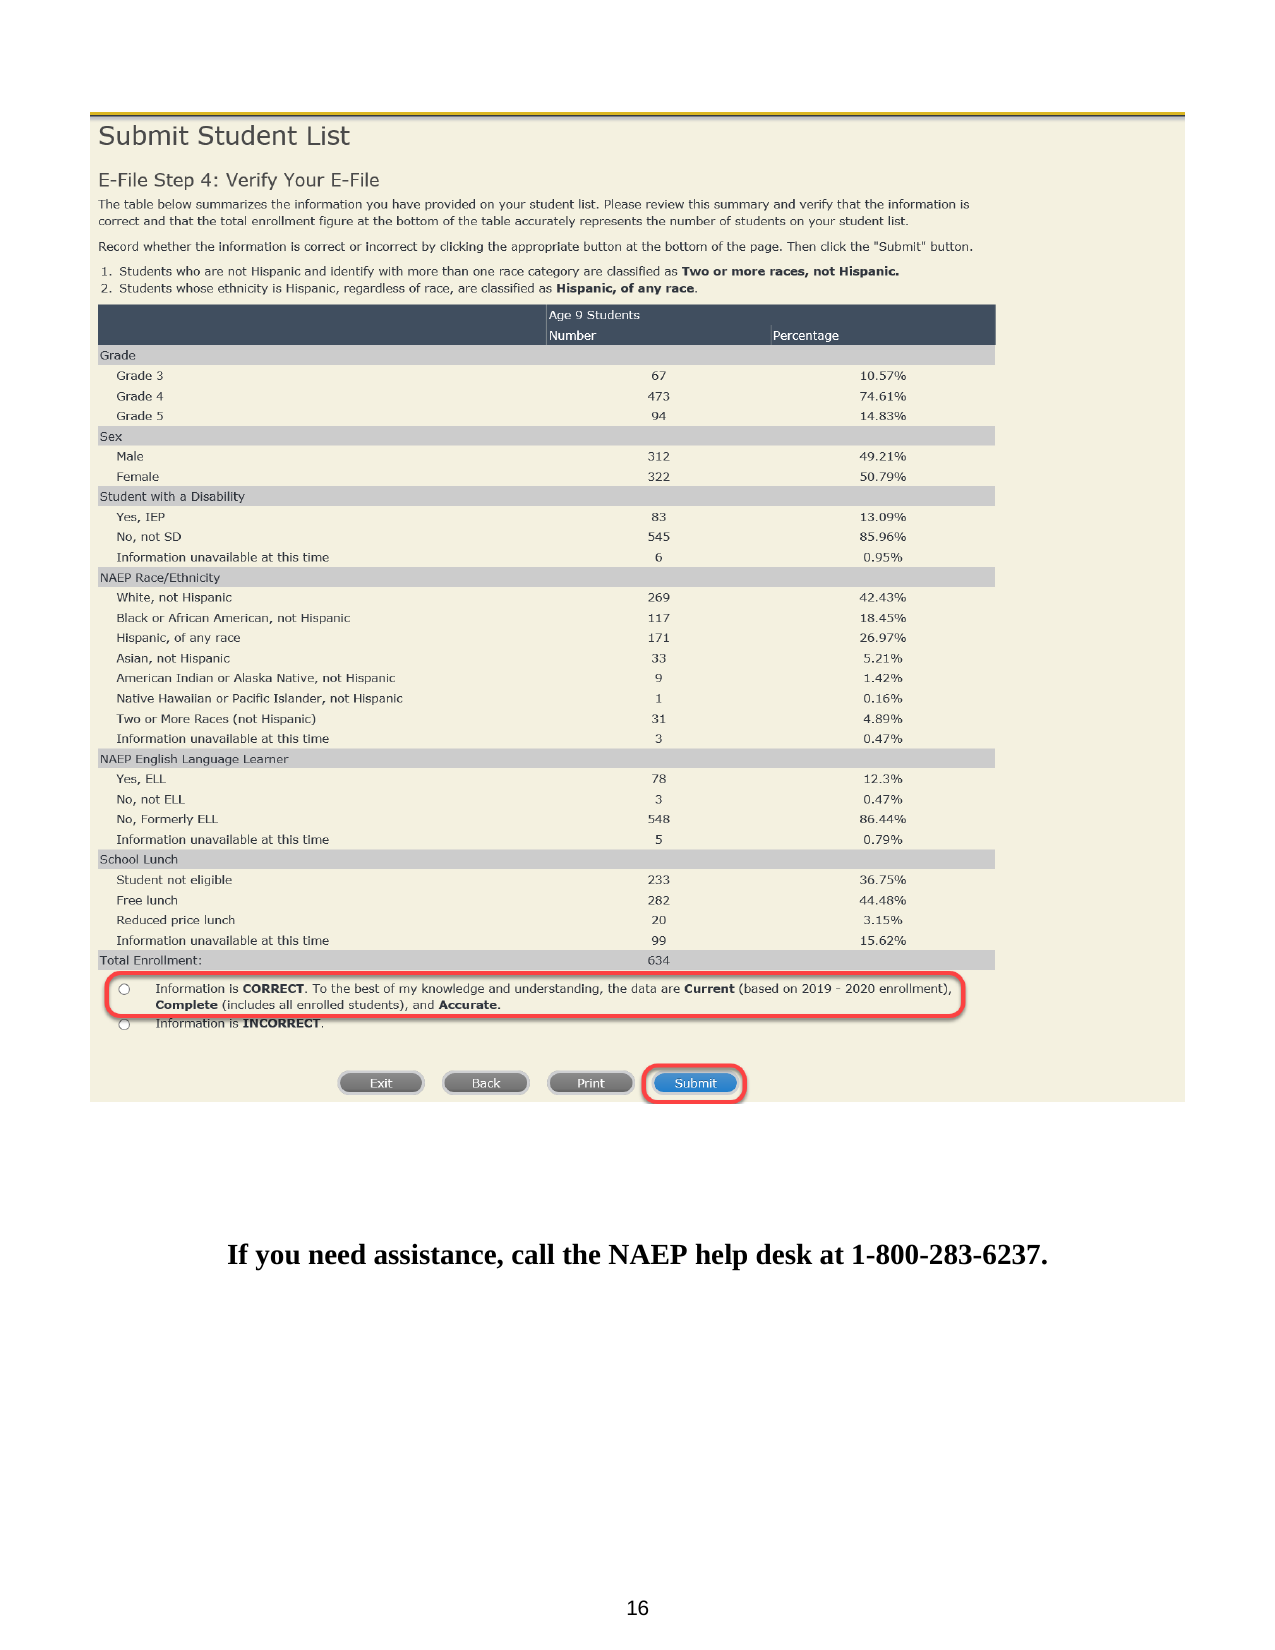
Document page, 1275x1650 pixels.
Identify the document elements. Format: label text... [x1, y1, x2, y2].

text If you need assistance, call the NAEP help desk at 1-800-283-6237. [90, 1237, 1185, 1271]
picture [90, 112, 1186, 1104]
